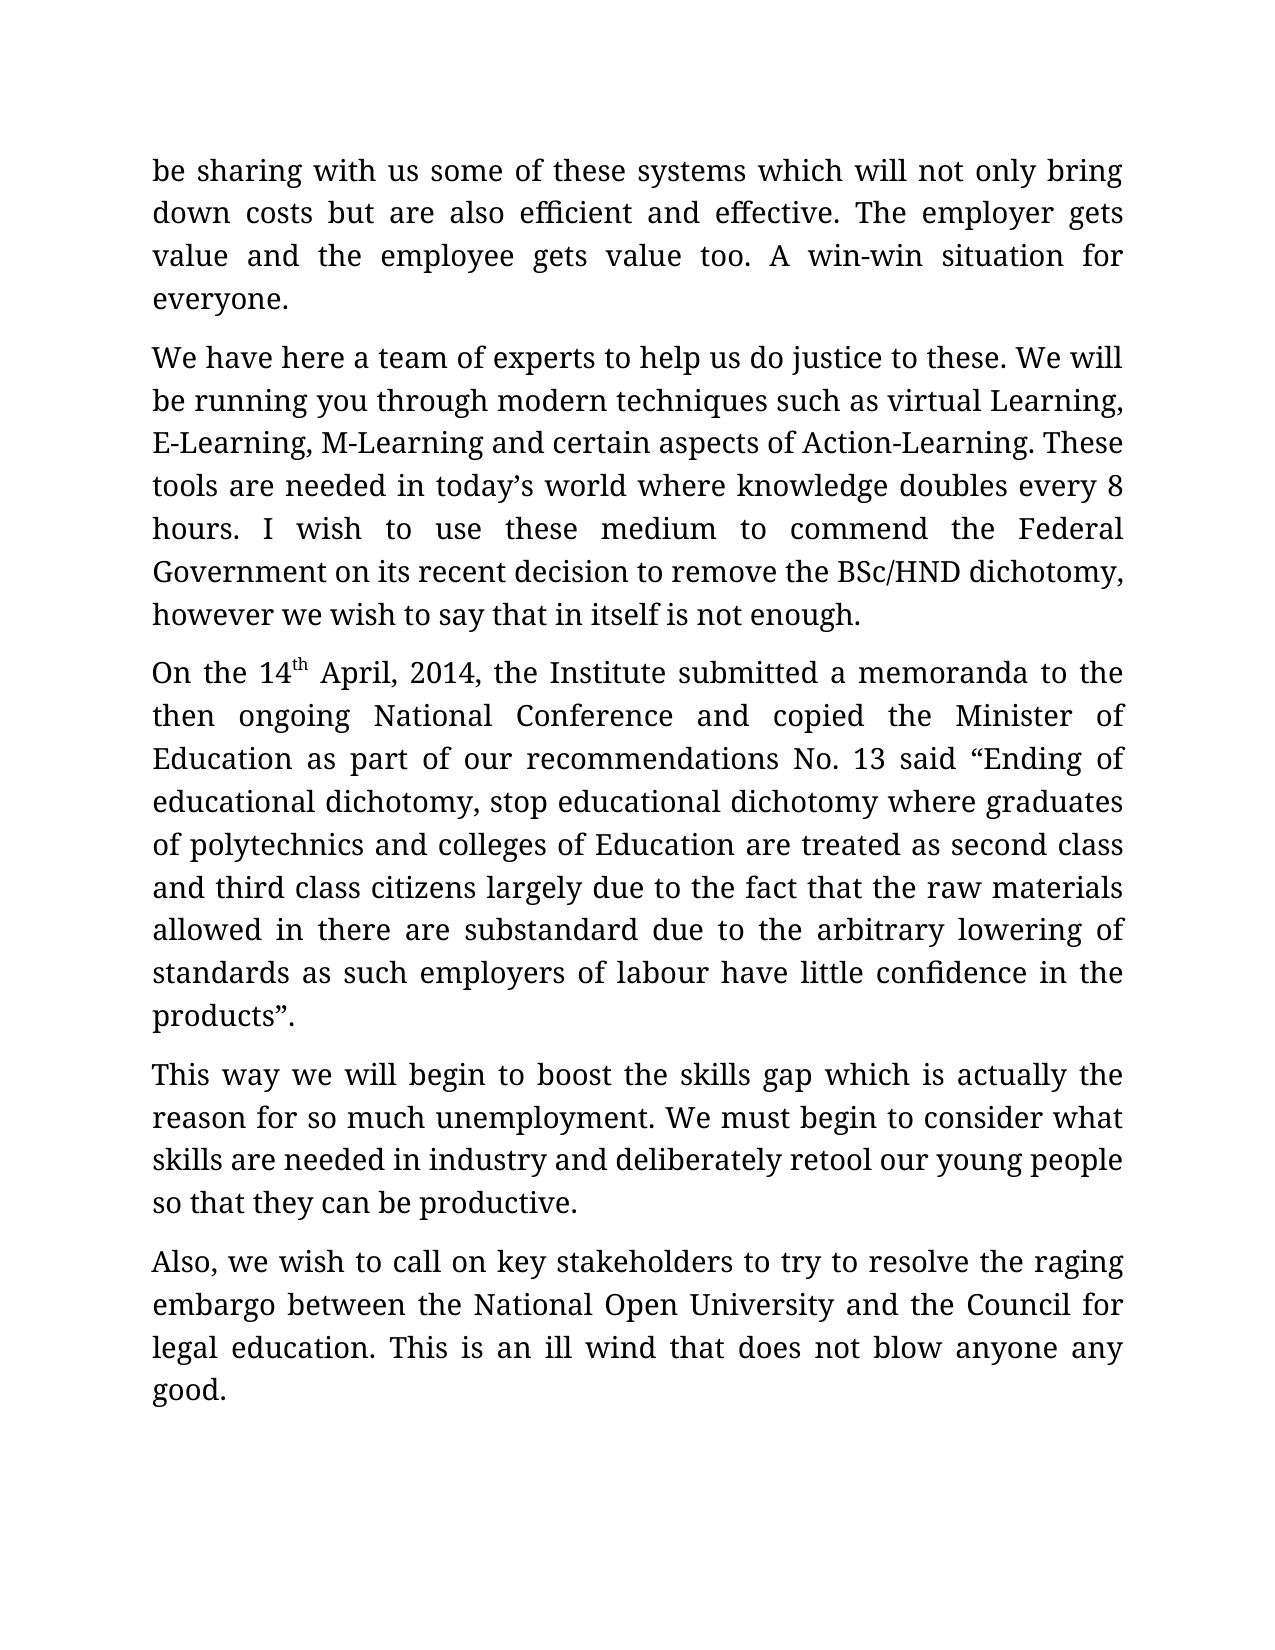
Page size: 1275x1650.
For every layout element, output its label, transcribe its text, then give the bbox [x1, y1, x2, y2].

text We have here a team of experts to help us do justice to these. We will be running you through modern techniques such as virtual Learning, E-Learning, M-Learning and certain aspects of Action-Learning. These tools are needed in today’s world where knowledge doubles every 8 hours. I wish to use these medium to commend the Federal Government on its recent decision to remove the BSc/HND dichotomy, however we wish to say that in itself is not enough. [151, 337, 1125, 634]
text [151, 150, 1125, 318]
text Also, we wish to call on key stakeholders to try to resolve the raging embargo between the National Open University and the Council for legal education. This is an ill wind that does not blow anyone any good. [151, 1241, 1125, 1409]
text On the 14th April, 2014, the Institute submitted a memoranda to the then ongoing National Conference and copied the Minister of Education as part of our recommendations No. 13 said “Ending of educational dichotomy, stop educational dichotomy where graduates of polytechnics and colleges of Education are treated as second class and third class citizens largely due to the fact that the raw materials allowed in there are substandard due to the arbitrary lowering of standards as such employers of labour have little confidence in the products”. [151, 653, 1125, 1035]
text This way we will begin to boost the skills gap which is actually the reason for so much unemployment. We must begin to consider what skills are needed in industry and deliberately retool our young people so that they can be productive. [151, 1054, 1125, 1222]
